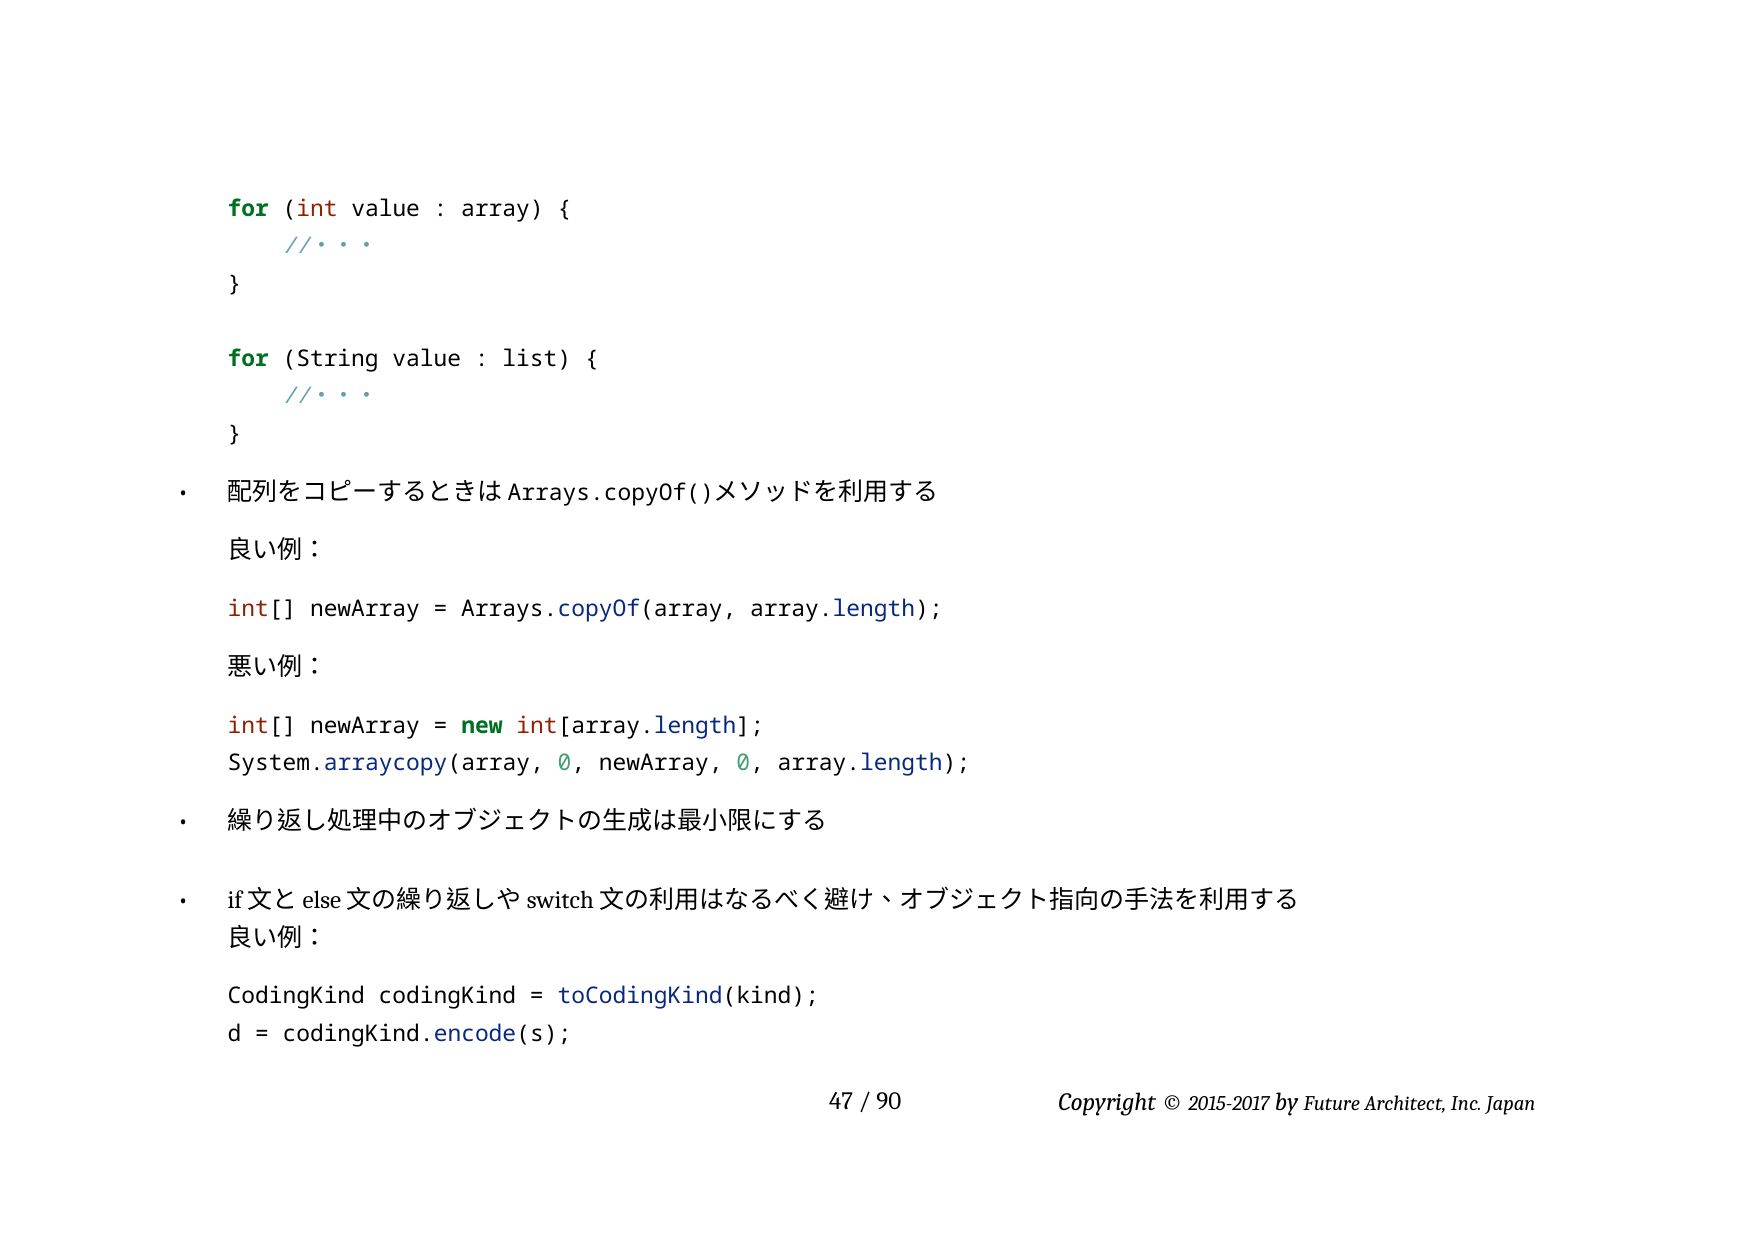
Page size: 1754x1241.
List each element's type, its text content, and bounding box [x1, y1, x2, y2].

list int[] newArray = Arrays.copyOf(array, array.length); [177, 589, 1547, 626]
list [177, 976, 1547, 1051]
list 良い例： [177, 531, 1547, 568]
list 配列をコピーするときはArrays.copyOf()メソッドを利用する [177, 472, 1547, 510]
list if 文とelse 文の繰り返しやswitch 文の利用はなるべく避け、オブジェクト指向の手法を利用する 良い例： [177, 880, 1547, 955]
list 悪い例： [177, 647, 1547, 685]
list int[] newArray = new int[array.length]; System.arraycopy(array, 0, newArray, 0, array.length); [177, 706, 1547, 781]
list for (int value : array) { //・・・ } for (String value : list) { //・・・ } [177, 189, 1547, 451]
list 繰り返し処理中のオブジェクトの生成は最小限にする [177, 801, 1547, 876]
